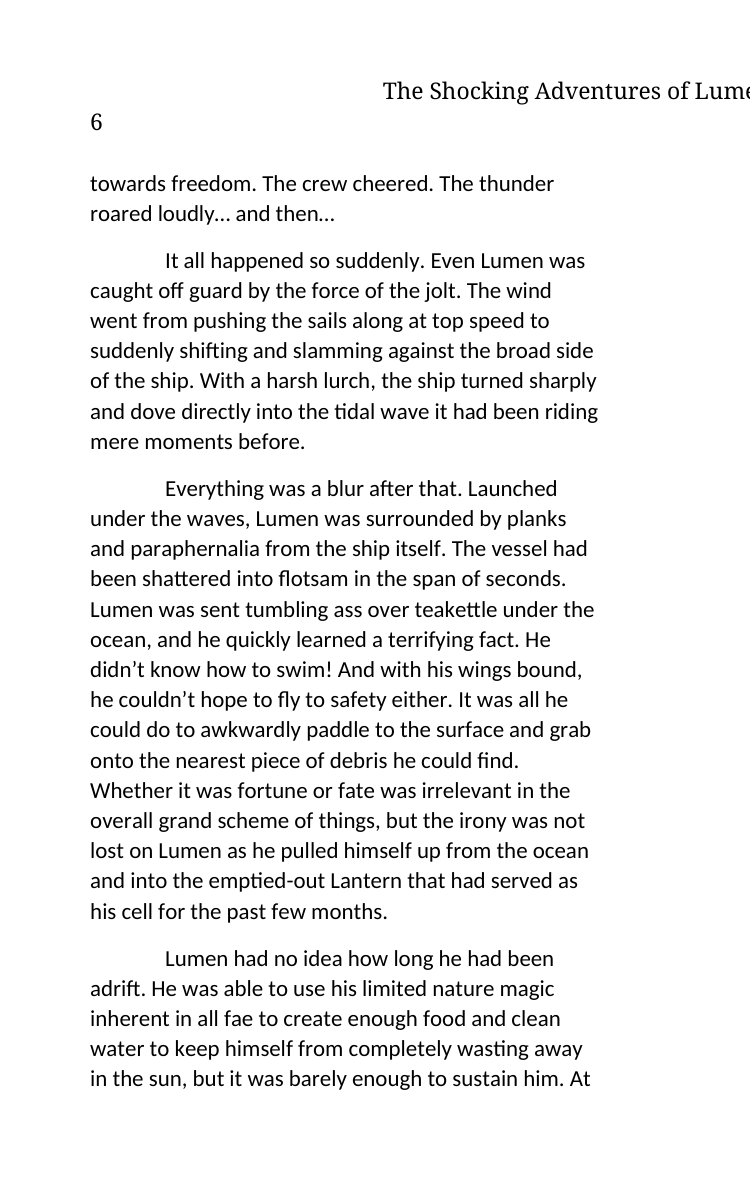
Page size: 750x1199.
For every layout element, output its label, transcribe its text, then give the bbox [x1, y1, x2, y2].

text Everything was a blur after that. Launched under the waves, Lumen was surrounded by planks and paraphernalia from the ship itself. The vessel had been shattered into flotsam in the span of seconds. Lumen was sent tumbling ass over teakettle under the ocean, and he quickly learned a terrifying fact. He didn’t know how to swim! And with his wings bound, he couldn’t hope to fly to safety either. It was all he could do to awkwardly paddle to the surface and grab onto the nearest piece of debris he could find. Whether it was fortune or fate was irrelevant in the overall grand scheme of things, but the irony was not lost on Lumen as he pulled himself up from the ocean and into the emptied-out Lantern that had served as his cell for the past few months. [90, 474, 604, 925]
text It all happened so suddenly. Even Lumen was caught off guard by the force of the jolt. The wind went from pushing the sails along at top speed to suddenly shifting and slamming against the broad side of the ship. With a harsh lurch, the ship turned sharply and dove directly into the tidal wave it had been riding mere moments before. [90, 246, 604, 455]
